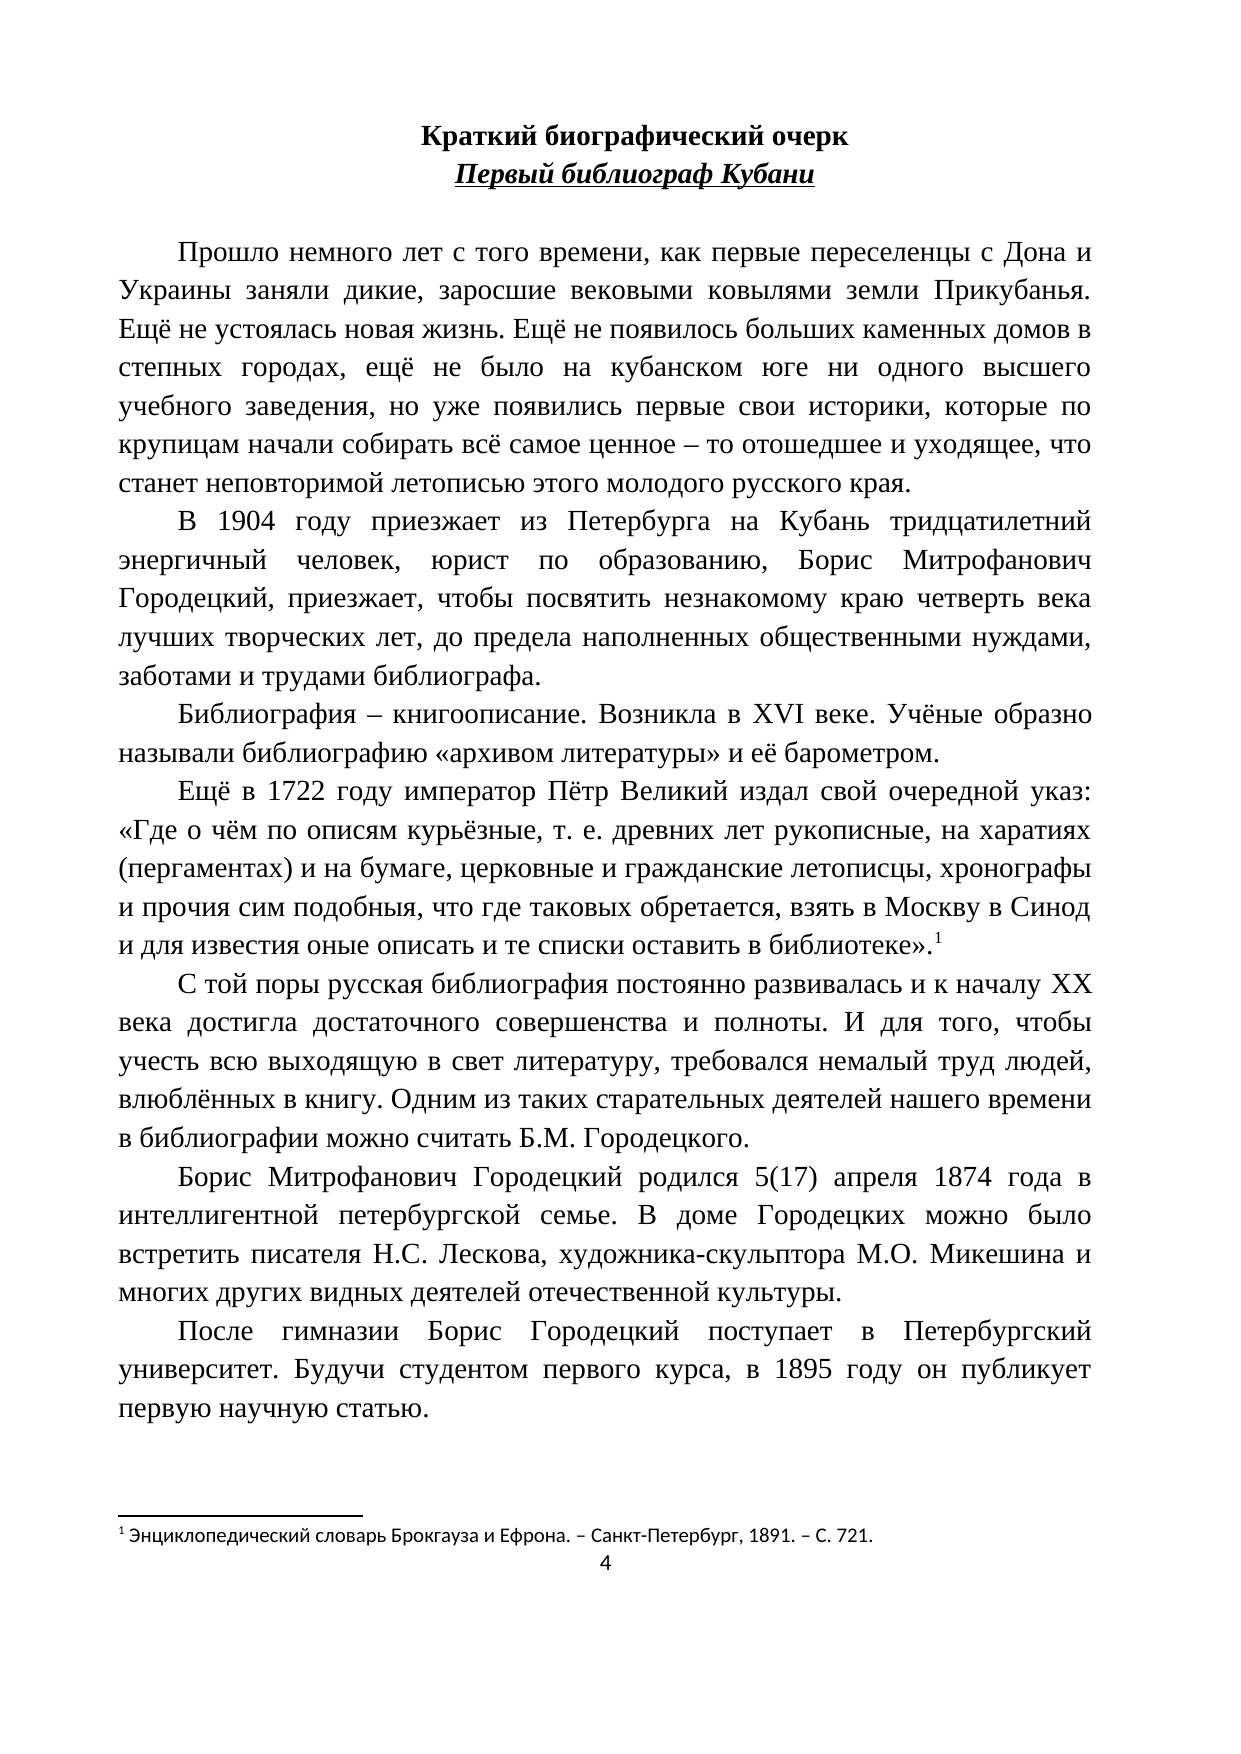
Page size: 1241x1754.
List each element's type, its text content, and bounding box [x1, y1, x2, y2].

text Ещё в 1722 году император Пётр Великий издал свой очередной указ: «Где о чём по описям курьёзные, т. е. древних лет рукописные, на харатиях (пергаментах) и на бумаге, церковные и гражданские летописцы, хронографы и прочия сим подобныя, что где таковых обретается, взять в Москву в Синод и для известия оные описать и те списки оставить в библиотеке». [118, 773, 1092, 961]
text Краткий биографический очерк [118, 118, 1092, 152]
text Борис Митрофанович Городецкий родился 5(17) апреля 1874 года в интеллигентной петербургской семье. В доме Городецких можно было встретить писателя Н.С. Лескова, художника-скульптора М.О. Микешина и многих других видных деятелей отечественной культуры. [118, 1159, 1092, 1308]
text Первый библиограф Кубани [118, 157, 1092, 190]
text Прошло немного лет с того времени, как первые переселенцы с Дона и Украины заняли дикие, заросшие вековыми ковылями земли Прикубанья. Ещё не устоялась новая жизнь. Ещё не появилось больших каменных домов в степных городах, ещё не было на кубанском юге ни одного высшего учебного заведения, но уже появились первые свои историки, которые по крупицам начали собирать всё самое ценное – то отошедшее и уходящее, что станет неповторимой летописью этого молодого русского края. [118, 234, 1092, 498]
text После гимназии Борис Городецкий поступает в Петербургский университет. Будучи студентом первого курса, в 1895 году он публикует первую научную статью. [118, 1313, 1092, 1423]
text С той поры русская библиография постоянно развивалась и к началу XX века достигла достаточного совершенства и полноты. И для того, чтобы учесть всю выходящую в свет литературу, требовался немалый труд людей, влюблённых в книгу. Одним из таких старательных деятелей нашего времени в библиографии можно считать Б.М. Городецкого. [118, 966, 1092, 1154]
text Библиография – книгоописание. Возникла в XVI веке. Учёные образно называли библиографию «архивом литературы» и её барометром. [118, 696, 1092, 768]
text В 1904 году приезжает из Петербурга на Кубань тридцатилетний энергичный человек, юрист по образованию, Борис Митрофанович Городецкий, приезжает, чтобы посвятить незнакомому краю четверть века лучших творческих лет, до предела наполненных общественными нуждами, заботами и трудами библиографа. [118, 503, 1092, 691]
